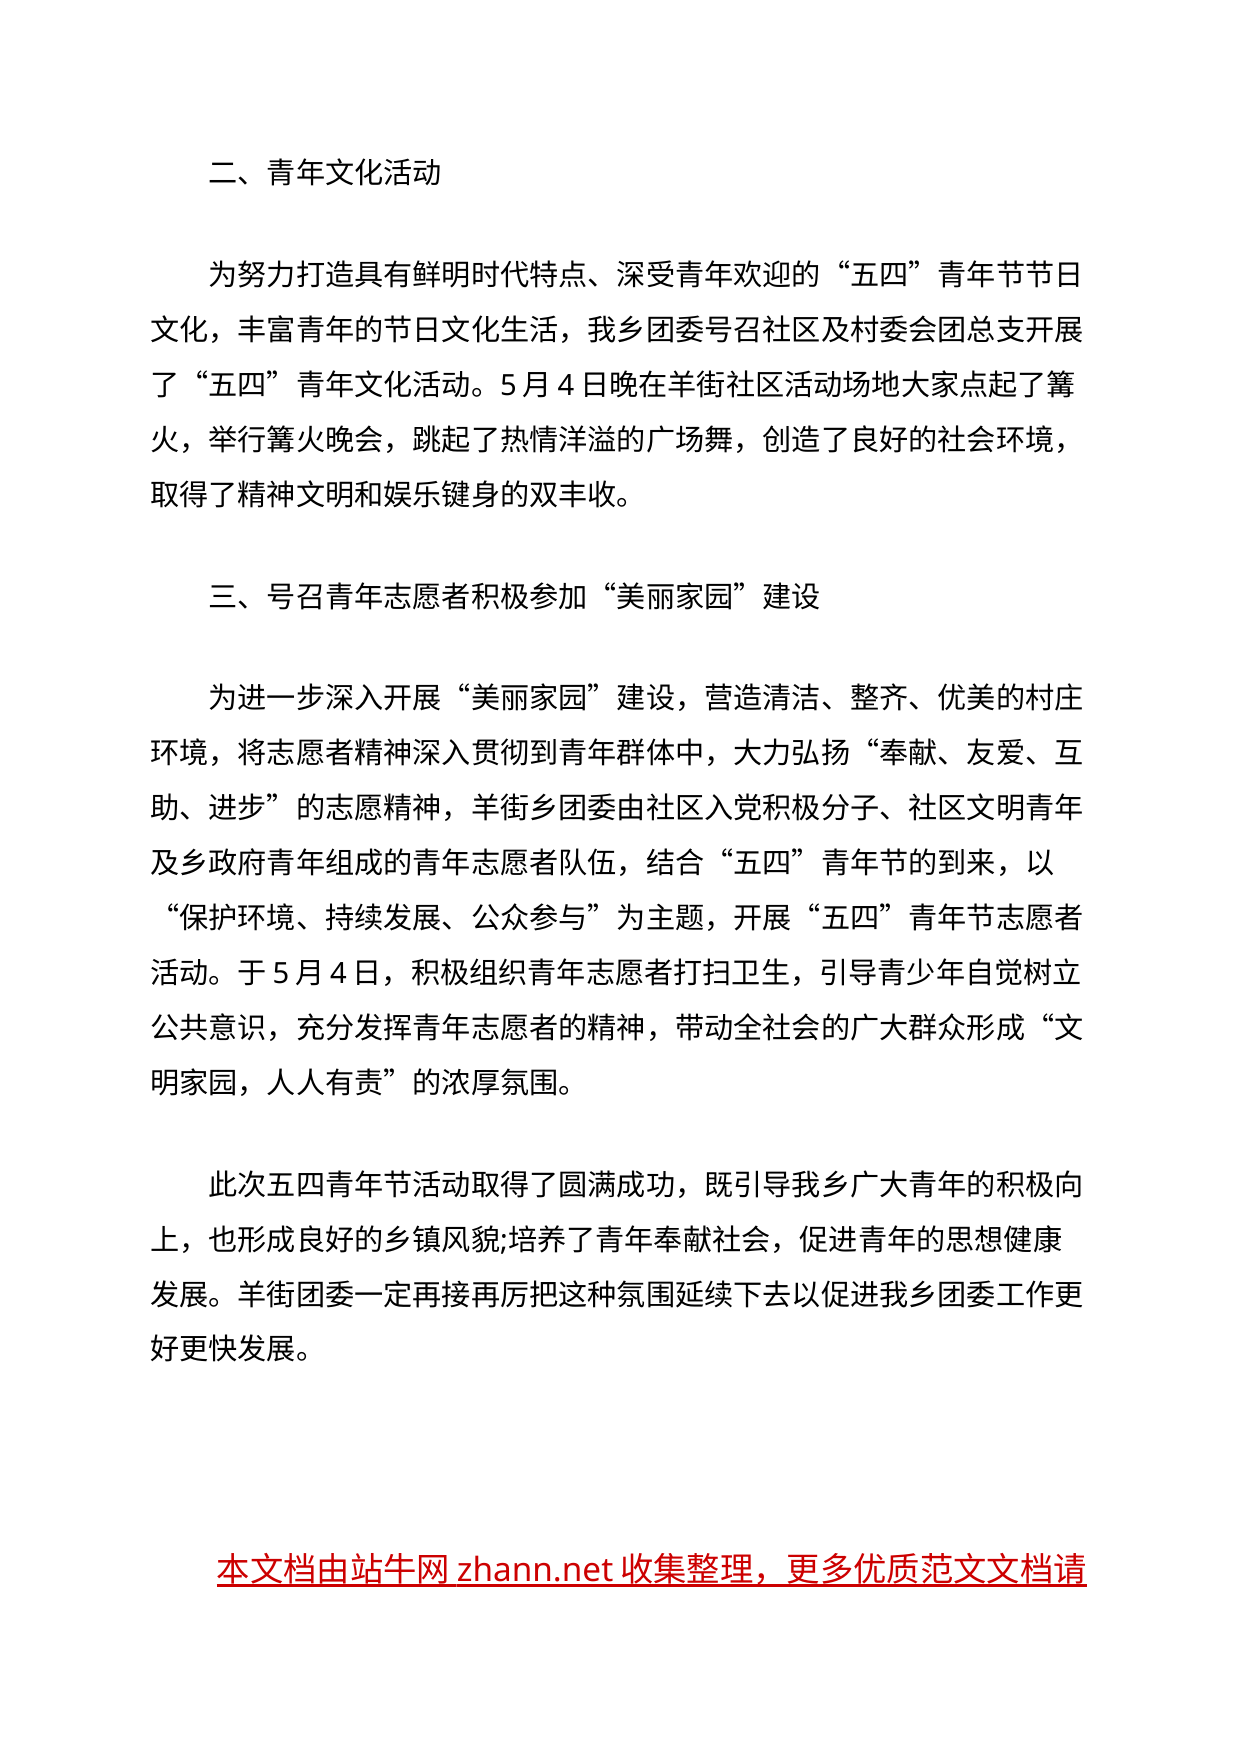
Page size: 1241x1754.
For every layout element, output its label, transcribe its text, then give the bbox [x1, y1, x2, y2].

text 此次五四青年节活动取得了圆满成功，既引导我乡广大青年的积极向上，也形成良好的乡镇风貌;培养了青年奉献社会，促进青年的思想健康发展。羊街团委一定再接再厉把这种氛围延续下去以促进我乡团委工作更好更快发展。 [150, 1161, 1090, 1368]
text 二、青年文化活动 [150, 150, 1090, 192]
text 为努力打造具有鲜明时代特点、深受青年欢迎的“五四”青年节节日文化，丰富青年的节日文化生活，我乡团委号召社区及村委会团总支开展了“五四”青年文化活动。5月4日晚在羊街社区活动场地大家点起了篝火，举行篝火晚会，跳起了热情洋溢的广场舞，创造了良好的社会环境，取得了精神文明和娱乐键身的双丰收。 [150, 252, 1090, 514]
text 为进一步深入开展“美丽家园”建设，营造清洁、整齐、优美的村庄环境，将志愿者精神深入贯彻到青年群体中，大力弘扬“奉献、友爱、互助、进步”的志愿精神，羊街乡团委由社区入党积极分子、社区文明青年及乡政府青年组成的青年志愿者队伍，结合“五四”青年节的到来，以“保护环境、持续发展、公众参与”为主题，开展“五四”青年节志愿者活动。于5月4日，积极组织青年志愿者打扫卫生，引导青少年自觉树立公共意识，充分发挥青年志愿者的精神，带动全社会的广大群众形成“文明家园，人人有责”的浓厚氛围。 [150, 675, 1090, 1102]
text 三、号召青年志愿者积极参加“美丽家园”建设 [150, 573, 1090, 616]
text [150, 1543, 1090, 1592]
